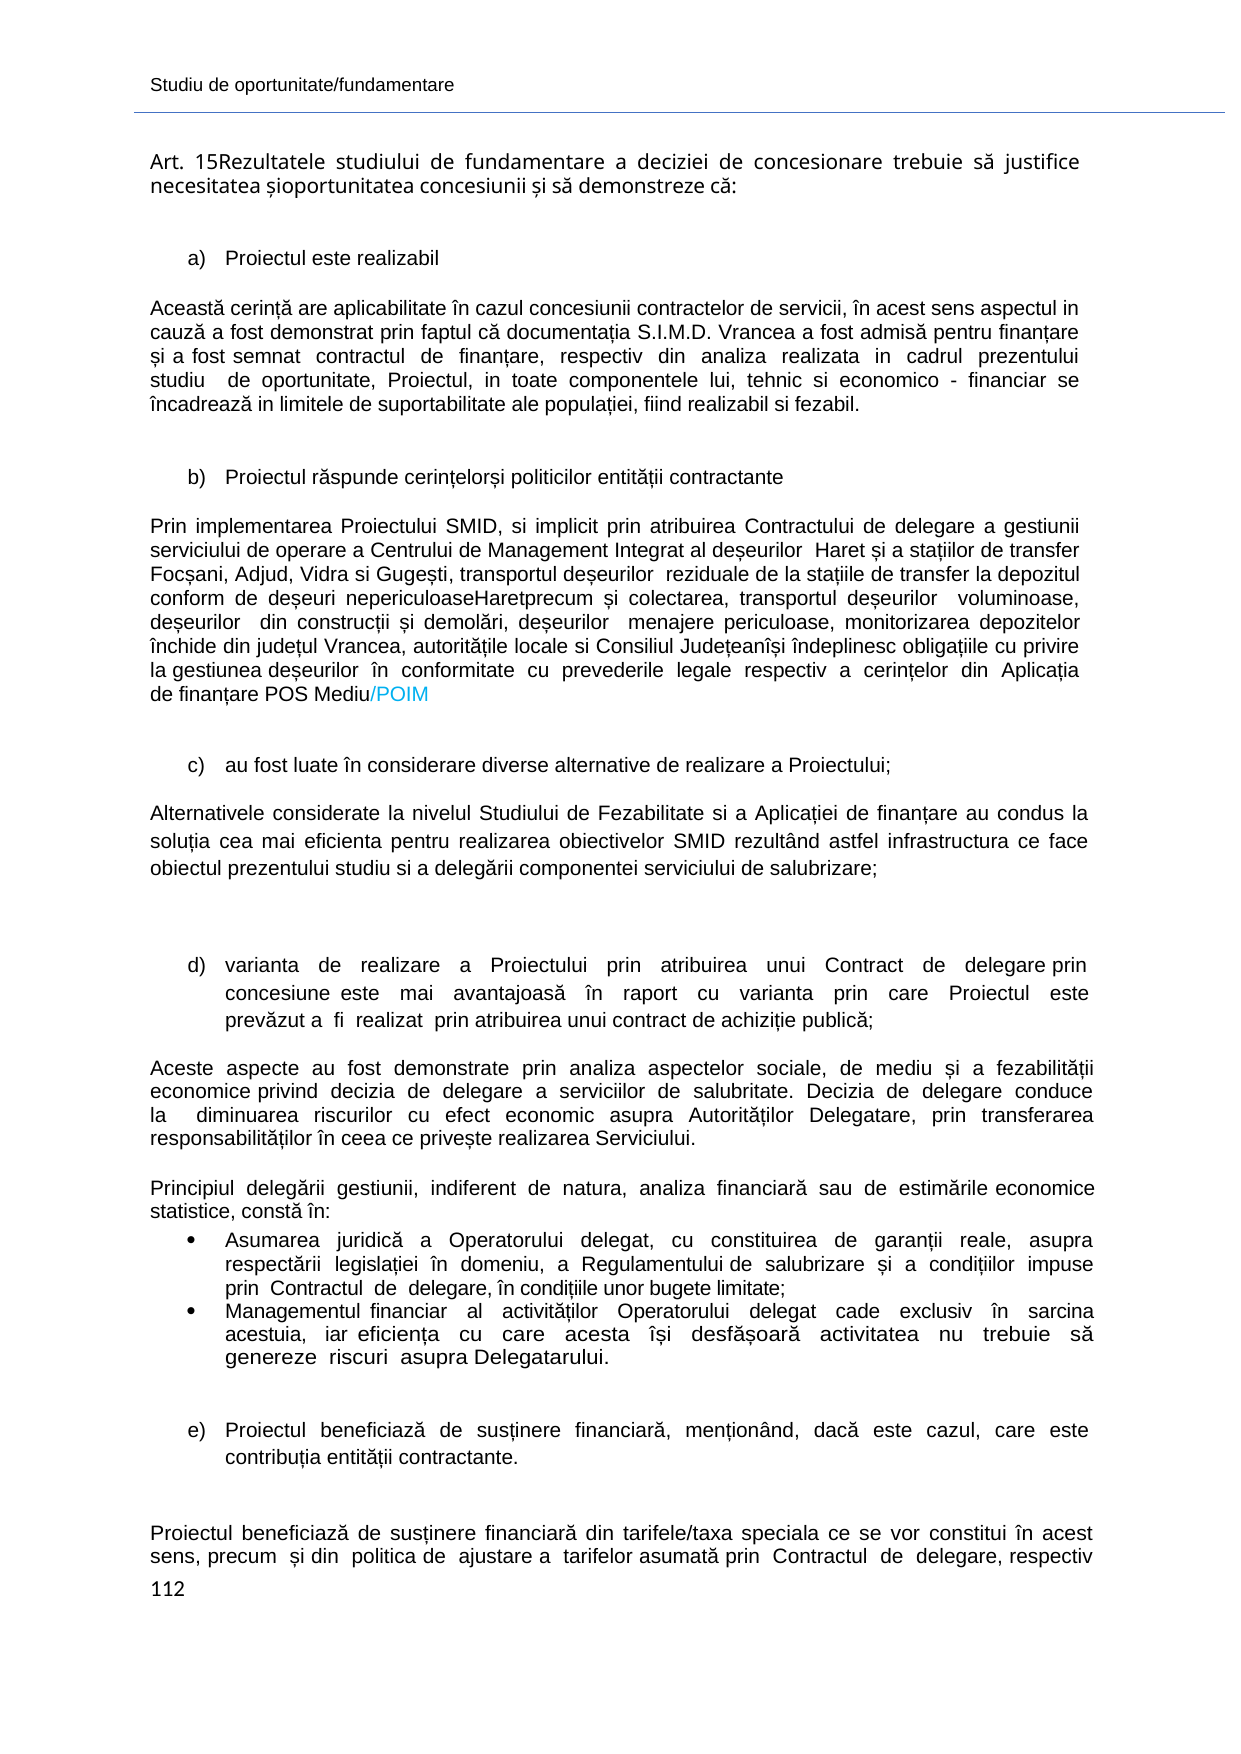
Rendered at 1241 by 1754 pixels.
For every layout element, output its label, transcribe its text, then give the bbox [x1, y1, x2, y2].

list varianta de realizare a Proiectului prin atribuirea unui Contract de delegare prin concesiune este mai avantajoasă în raport cu varianta prin care Proiectul este prevăzut a fi realizat prin atribuirea unui contract de achiziție publică; [187, 953, 1090, 1032]
list Managementul financiar al activităților Operatorului delegat cade exclusiv în sarcina acestuia, iar eficiența cu care acesta își desfășoară activitatea nu trebuie să genereze riscuri asupra Delegatarului. [187, 1300, 1095, 1369]
list Proiectul răspunde cerințelorși politicilor entității contractante [187, 464, 1090, 488]
text Prin implementarea Proiectului SMID, si implicit prin atribuirea Contractului de delegare a gestiunii serviciului de operare a Centrului de Management Integrat al deșeurilor Haret și a stațiilor de transfer Focșani, Adjud, Vidra si Gugești, transportul deșeurilor reziduale de la stațiile de transfer la depozitul conform de deșeuri nepericuloaseHaretprecum și colectarea, transportul deșeurilor voluminoase, deșeurilor din construcții și demolări, deșeurilor menajere periculoase, monitorizarea depozitelor închide din județul Vrancea, autoritățile locale si Consiliul Județeanîși îndeplinesc obligațiile cu privire la gestiunea deșeurilor în conformitate cu prevederile legale respectiv a cerințelor din Aplicația de finanțare POS Mediu/POIM [150, 514, 1080, 706]
text Art. 15Rezultatele studiului de fundamentare a deciziei de concesionare trebuie să justifice necesitatea șioportunitatea concesiunii și să demonstreze că: [150, 150, 1080, 198]
text Alternativele considerate la nivelul Studiului de Fezabilitate si a Aplicației de finanțare au condus la soluția cea mai eficienta pentru realizarea obiectivelor SMID rezultând astfel infrastructura ce face obiectul prezentului studiu si a delegării componentei serviciului de salubrizare; [150, 801, 1090, 880]
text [150, 1521, 1095, 1569]
text Aceste aspecte au fost demonstrate prin analiza aspectelor sociale, de mediu și a fezabilității economice privind decizia de delegare a serviciilor de salubritate. Decizia de delegare conduce la diminuarea riscurilor cu efect economic asupra Autorităților Delegatare, prin transferarea responsabilităților în ceea ce privește realizarea Serviciului. [150, 1056, 1095, 1150]
text Această cerință are aplicabilitate în cazul concesiunii contractelor de servicii, în acest sens aspectul in cauză a fost demonstrat prin faptul că documentația S.I.M.D. Vrancea a fost admisă pentru finanțare și a fost semnat contractul de finanțare, respectiv din analiza realizata in cadrul prezentului studiu de oportunitate, Proiectul, in toate componentele lui, tehnic si economico - financiar se încadrează in limitele de suportabilitate ale populației, fiind realizabil si fezabil. [150, 296, 1080, 416]
list au fost luate în considerare diverse alternative de realizare a Proiectului; [187, 753, 1090, 777]
list Proiectul beneficiază de susținere financiară, menționând, dacă este cazul, care este contribuția entității contractante. [187, 1417, 1090, 1469]
text Principiul delegării gestiunii, indiferent de natura, analiza financiară sau de estimările economice statistice, constă în: [150, 1177, 1095, 1223]
list Proiectul este realizabil [187, 246, 1090, 270]
list Asumarea juridică a Operatorului delegat, cu constituirea de garanții reale, asupra respectării legislației în domeniu, a Regulamentului de salubrizare și a condițiilor impuse prin Contractul de delegare, în condițiile unor bugete limitate; [187, 1228, 1095, 1300]
